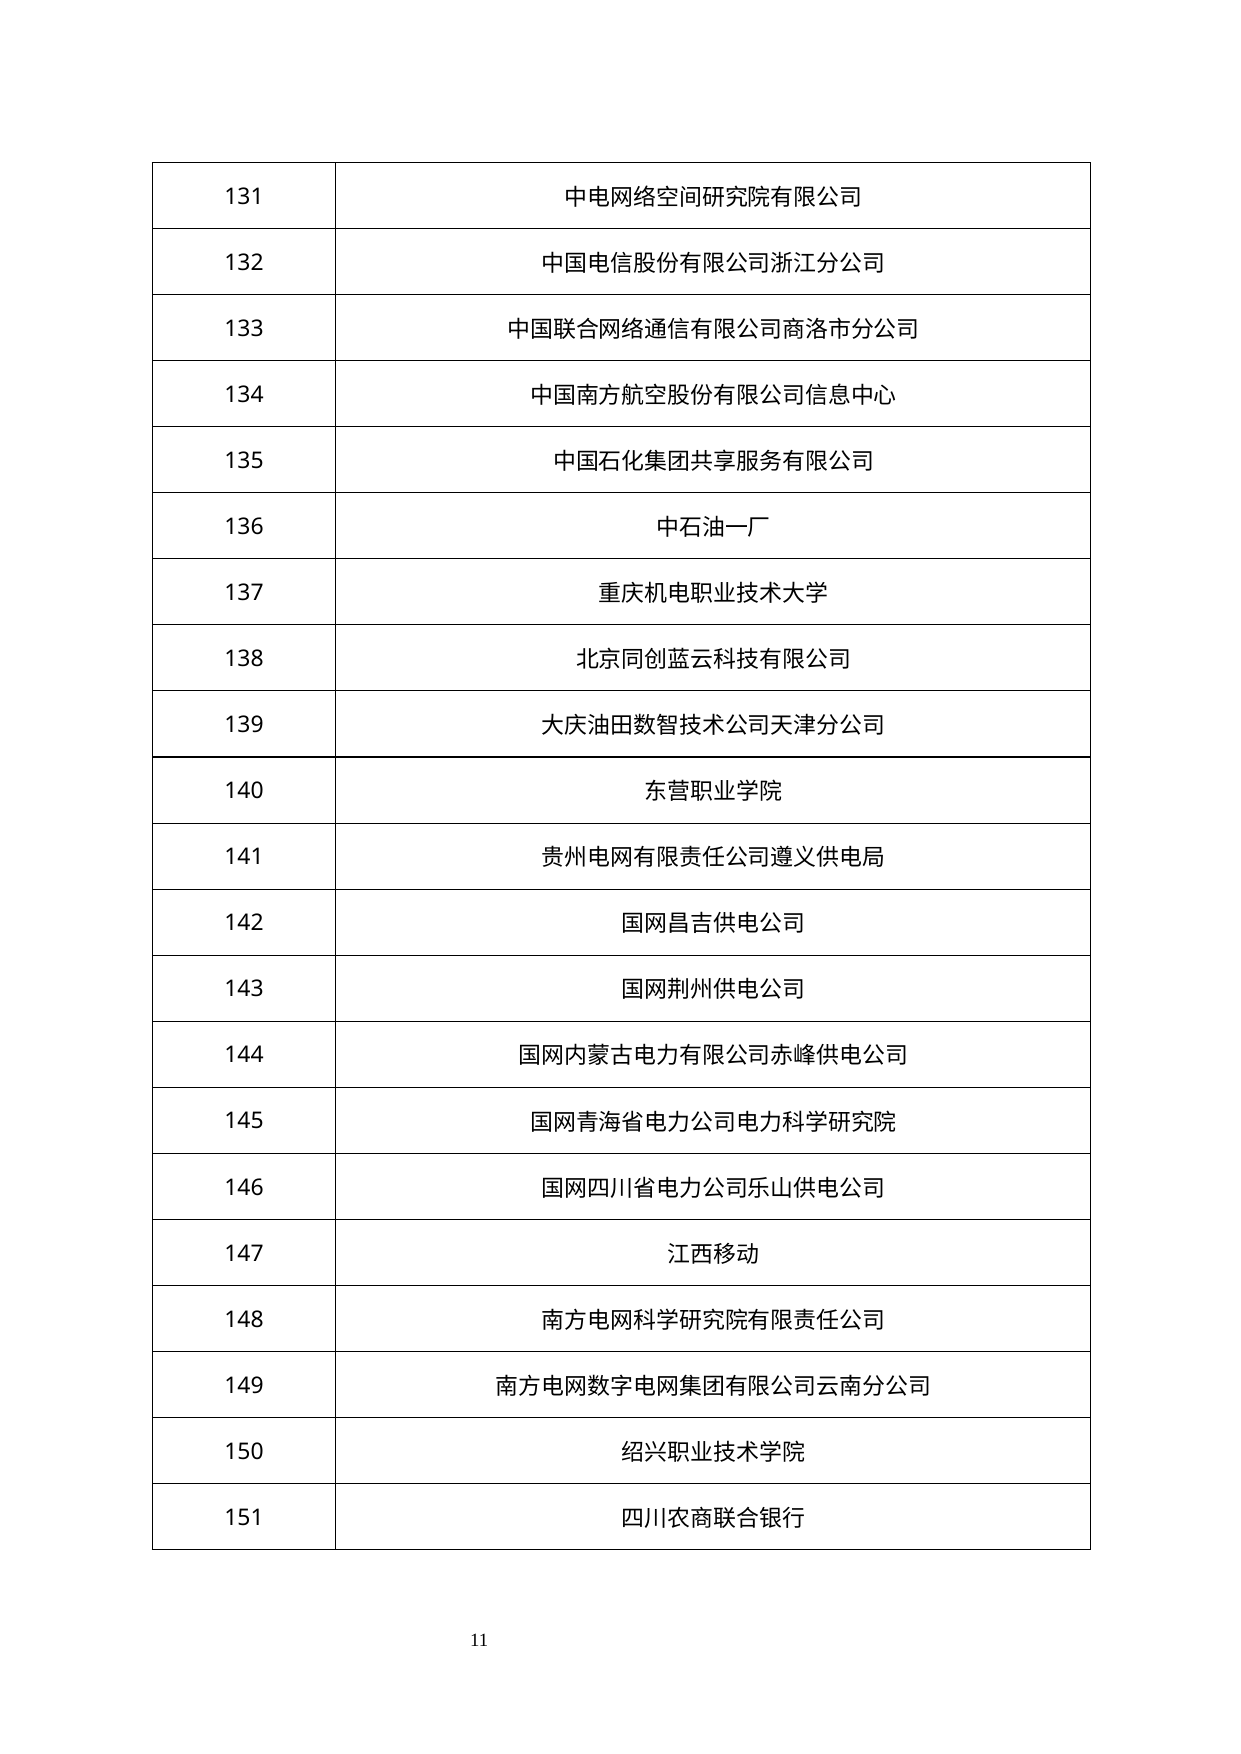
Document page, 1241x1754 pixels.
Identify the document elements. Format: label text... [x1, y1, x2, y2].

table_cell 132 [153, 229, 335, 294]
table_cell 国网青海省电力公司电力科学研究院 [336, 1088, 1090, 1153]
table_cell 南方电网科学研究院有限责任公司 [336, 1286, 1090, 1351]
table_cell 138 [153, 625, 335, 690]
table_cell 141 [153, 824, 335, 888]
table_cell 中国联合网络通信有限公司商洛市分公司 [336, 295, 1090, 360]
table_cell 137 [153, 559, 335, 624]
table_cell 中电网络空间研究院有限公司 [336, 163, 1090, 228]
table_cell 143 [153, 956, 335, 1021]
table_cell 北京同创蓝云科技有限公司 [336, 625, 1090, 690]
table_cell 江西移动 [336, 1220, 1090, 1285]
table_cell 139 [153, 691, 335, 756]
table_cell 135 [153, 427, 335, 492]
table_cell 144 [153, 1022, 335, 1087]
table_cell 国网四川省电力公司乐山供电公司 [336, 1154, 1090, 1219]
table_cell 贵州电网有限责任公司遵义供电局 [336, 824, 1090, 888]
table_cell 131 [153, 163, 335, 228]
table_cell 151 [153, 1484, 335, 1549]
table_cell 绍兴职业技术学院 [336, 1418, 1090, 1483]
table_cell 国网内蒙古电力有限公司赤峰供电公司 [336, 1022, 1090, 1087]
table_cell 重庆机电职业技术大学 [336, 559, 1090, 624]
table_cell 147 [153, 1220, 335, 1285]
table_cell 中国石化集团共享服务有限公司 [336, 427, 1090, 492]
table_cell 中石油一厂 [336, 493, 1090, 558]
table_cell 中国电信股份有限公司浙江分公司 [336, 229, 1090, 294]
table_cell 国网昌吉供电公司 [336, 890, 1090, 954]
table_cell 146 [153, 1154, 335, 1219]
table_cell 150 [153, 1418, 335, 1483]
table_cell 国网荆州供电公司 [336, 956, 1090, 1021]
table_cell 142 [153, 890, 335, 954]
table_cell 南方电网数字电网集团有限公司云南分公司 [336, 1352, 1090, 1417]
table_cell 四川农商联合银行 [336, 1484, 1090, 1549]
table_cell 133 [153, 295, 335, 360]
table_cell 东营职业学院 [336, 758, 1090, 822]
table_cell 中国南方航空股份有限公司信息中心 [336, 361, 1090, 426]
table_cell 134 [153, 361, 335, 426]
table_cell 148 [153, 1286, 335, 1351]
table_cell 140 [153, 758, 335, 822]
table_cell 145 [153, 1088, 335, 1153]
table_cell 149 [153, 1352, 335, 1417]
table_cell 136 [153, 493, 335, 558]
table_cell 大庆油田数智技术公司天津分公司 [336, 691, 1090, 756]
